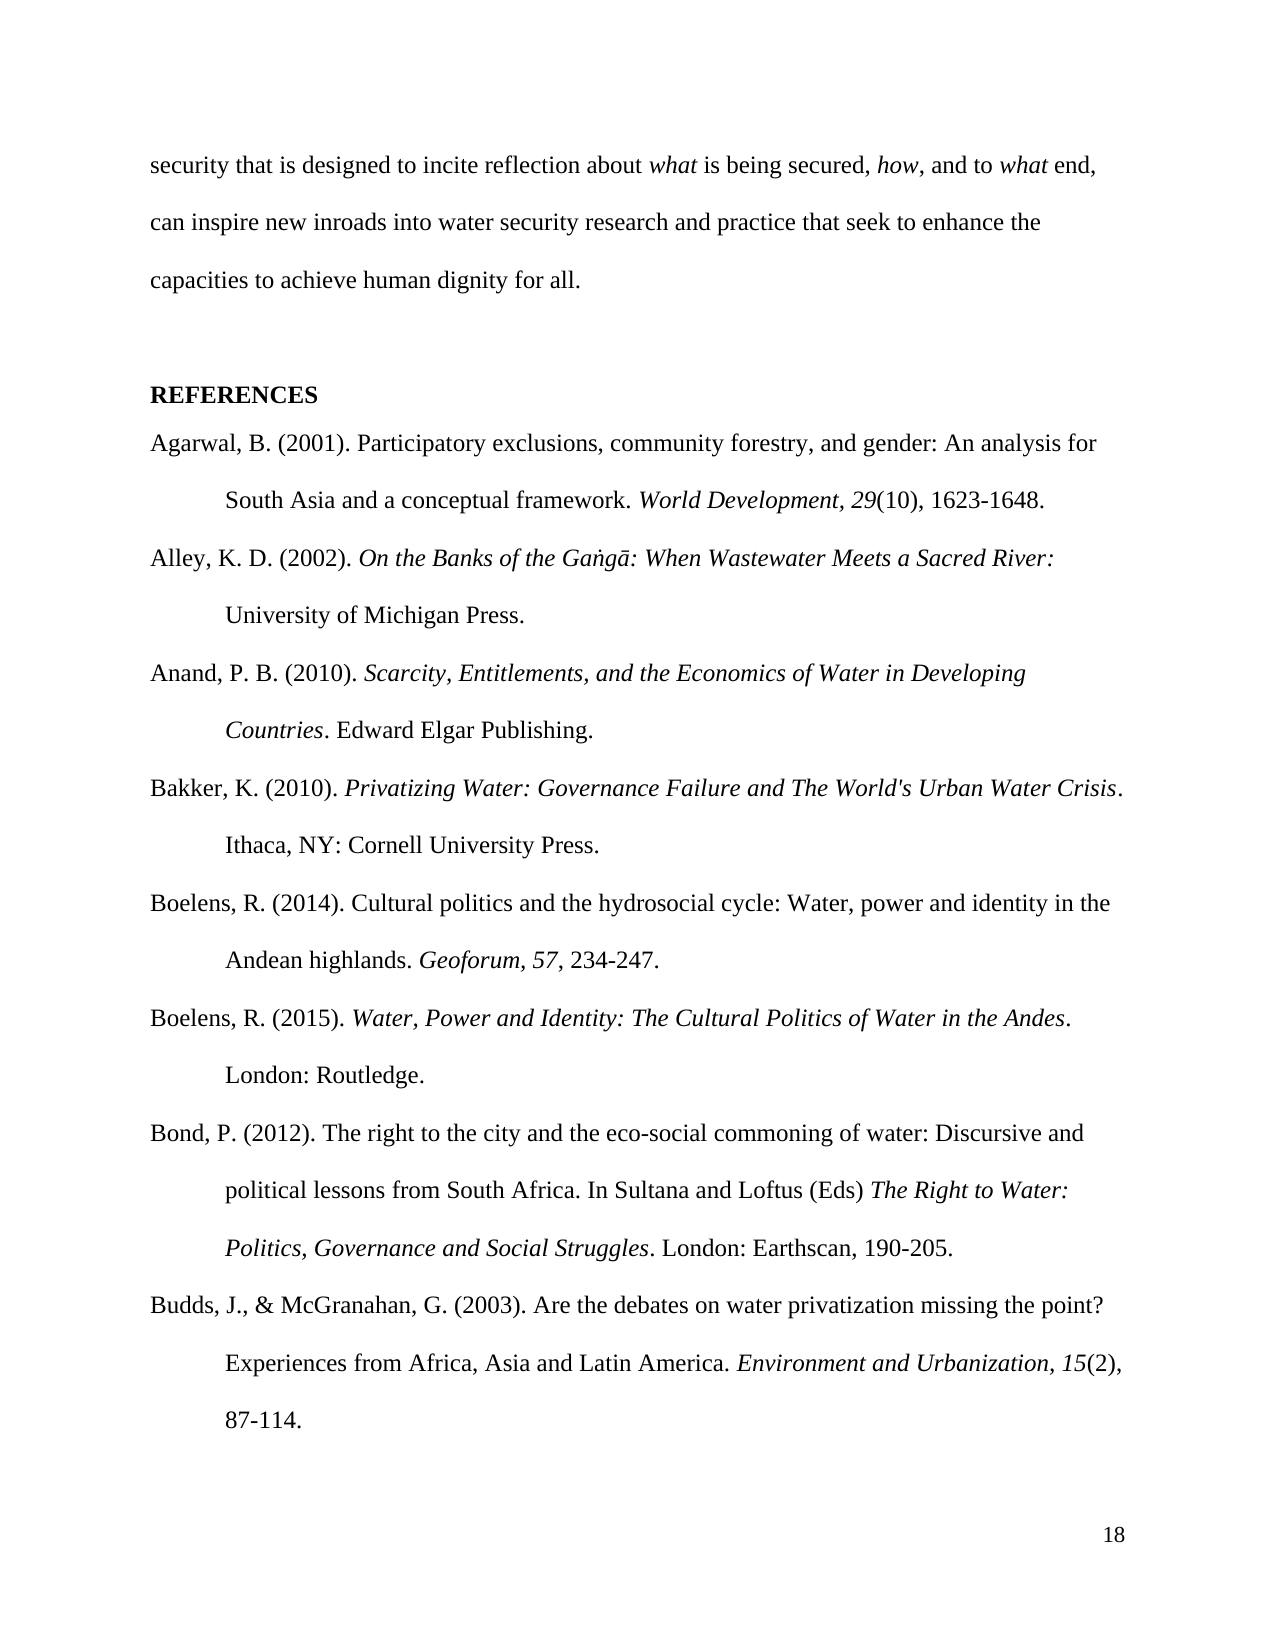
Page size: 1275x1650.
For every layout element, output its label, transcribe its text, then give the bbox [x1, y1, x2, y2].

text Anand, P. B. (2010). Scarcity, Entitlements, and the Economics of Water in Developing Countries. Edward Elgar Publishing. [150, 658, 1125, 744]
text Boelens, R. (2015). Water, Power and Identity: The Cultural Politics of Water in the Andes. London: Routledge. [150, 1003, 1125, 1089]
text Bakker, K. (2010). Privatizing Water: Governance Failure and The World's Urban Water Crisis. Ithaca, NY: Cornell University Press. [150, 773, 1125, 859]
text Agarwal, B. (2001). Participatory exclusions, community forestry, and gender: An analysis for South Asia and a conceptual framework. World Development, 29(10), 1623-1648. [150, 428, 1125, 514]
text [150, 150, 1125, 294]
text Alley, K. D. (2002). On the Banks of the Gaṅgā: When Wastewater Meets a Sacred River: University of Michigan Press. [150, 543, 1125, 629]
text REFERENCES [150, 380, 1125, 409]
text Budds, J., & McGranahan, G. (2003). Are the debates on water privatization missing the point? Experiences from Africa, Asia and Latin America. Environment and Urbanization, 15(2), 87-114. [150, 1290, 1125, 1434]
text Bond, P. (2012). The right to the city and the eco-social commoning of water: Discursive and political lessons from South Africa. In Sultana and Loftus (Eds) The Right to Water: Politics, Governance and Social Struggles. London: Earthscan, 190-205. [150, 1118, 1125, 1261]
text Boelens, R. (2014). Cultural politics and the hydrosocial cycle: Water, power and identity in the Andean highlands. Geoforum, 57, 234-247. [150, 888, 1125, 974]
